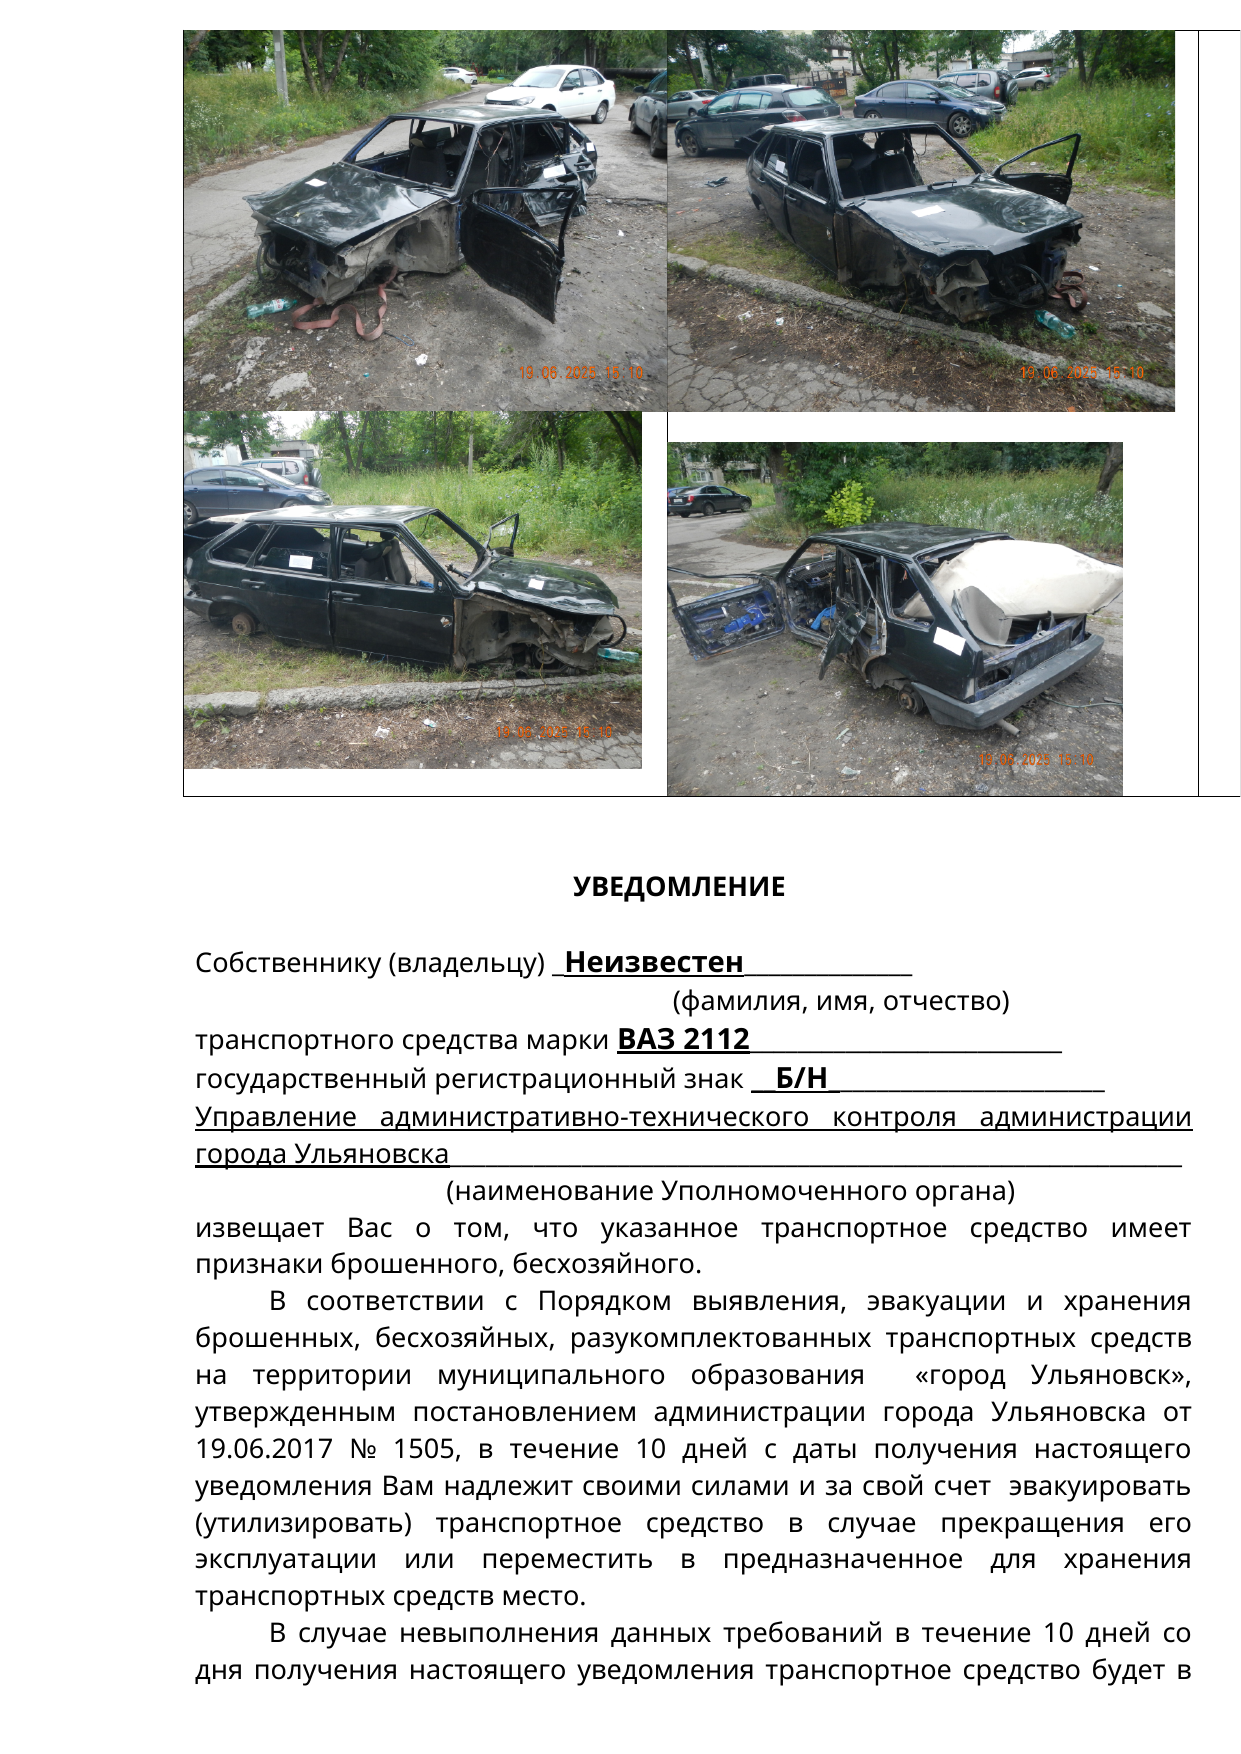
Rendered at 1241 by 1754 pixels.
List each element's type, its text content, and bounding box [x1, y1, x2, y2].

text извещает Вас о том, что указанное транспортное средство имеет признаки брошенного, бесхозяйного. [195, 1208, 1193, 1282]
picture [667, 442, 1123, 796]
table_header [184, 412, 667, 796]
text Управление административно-технического контроля администрации города Ульяновска_____________________________________________________________ [195, 1097, 1193, 1129]
text Собственнику (владельцу) _Неизвестен______________ [195, 941, 1193, 981]
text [195, 1614, 1193, 1687]
text (фамилия, имя, отчество) [195, 981, 1193, 1018]
table_header [1199, 31, 1240, 796]
picture [183, 30, 1175, 769]
text государственный регистрационный знак __Б/Н_______________________ [195, 1058, 1193, 1097]
text УВЕДОМЛЕНИЕ [195, 868, 1163, 904]
text Управление административно-технического контроля администрации города Ульяновска_____________________________________________________________ [195, 1131, 1193, 1171]
text В соответствии с Порядком выявления, эвакуации и хранения брошенных, бесхозяйных, разукомплектованных транспортных средств на территории муниципального образования «город Ульяновск», утвержденным постановлением администрации города Ульяновска от 19.06.2017 № 1505, в течение 10 дней с даты получения настоящего уведомления Вам надлежит своими силами и за свой счет эвакуировать (утилизировать) транспортное средство в случае прекращения его эксплуатации или переместить в предназначенное для хранения транспортных средств место. [195, 1282, 1193, 1614]
text транспортного средства марки ВАЗ 2112__________________________ [195, 1018, 1193, 1058]
table_header [668, 31, 1198, 796]
text (наименование Уполномоченного органа) [195, 1171, 1193, 1208]
